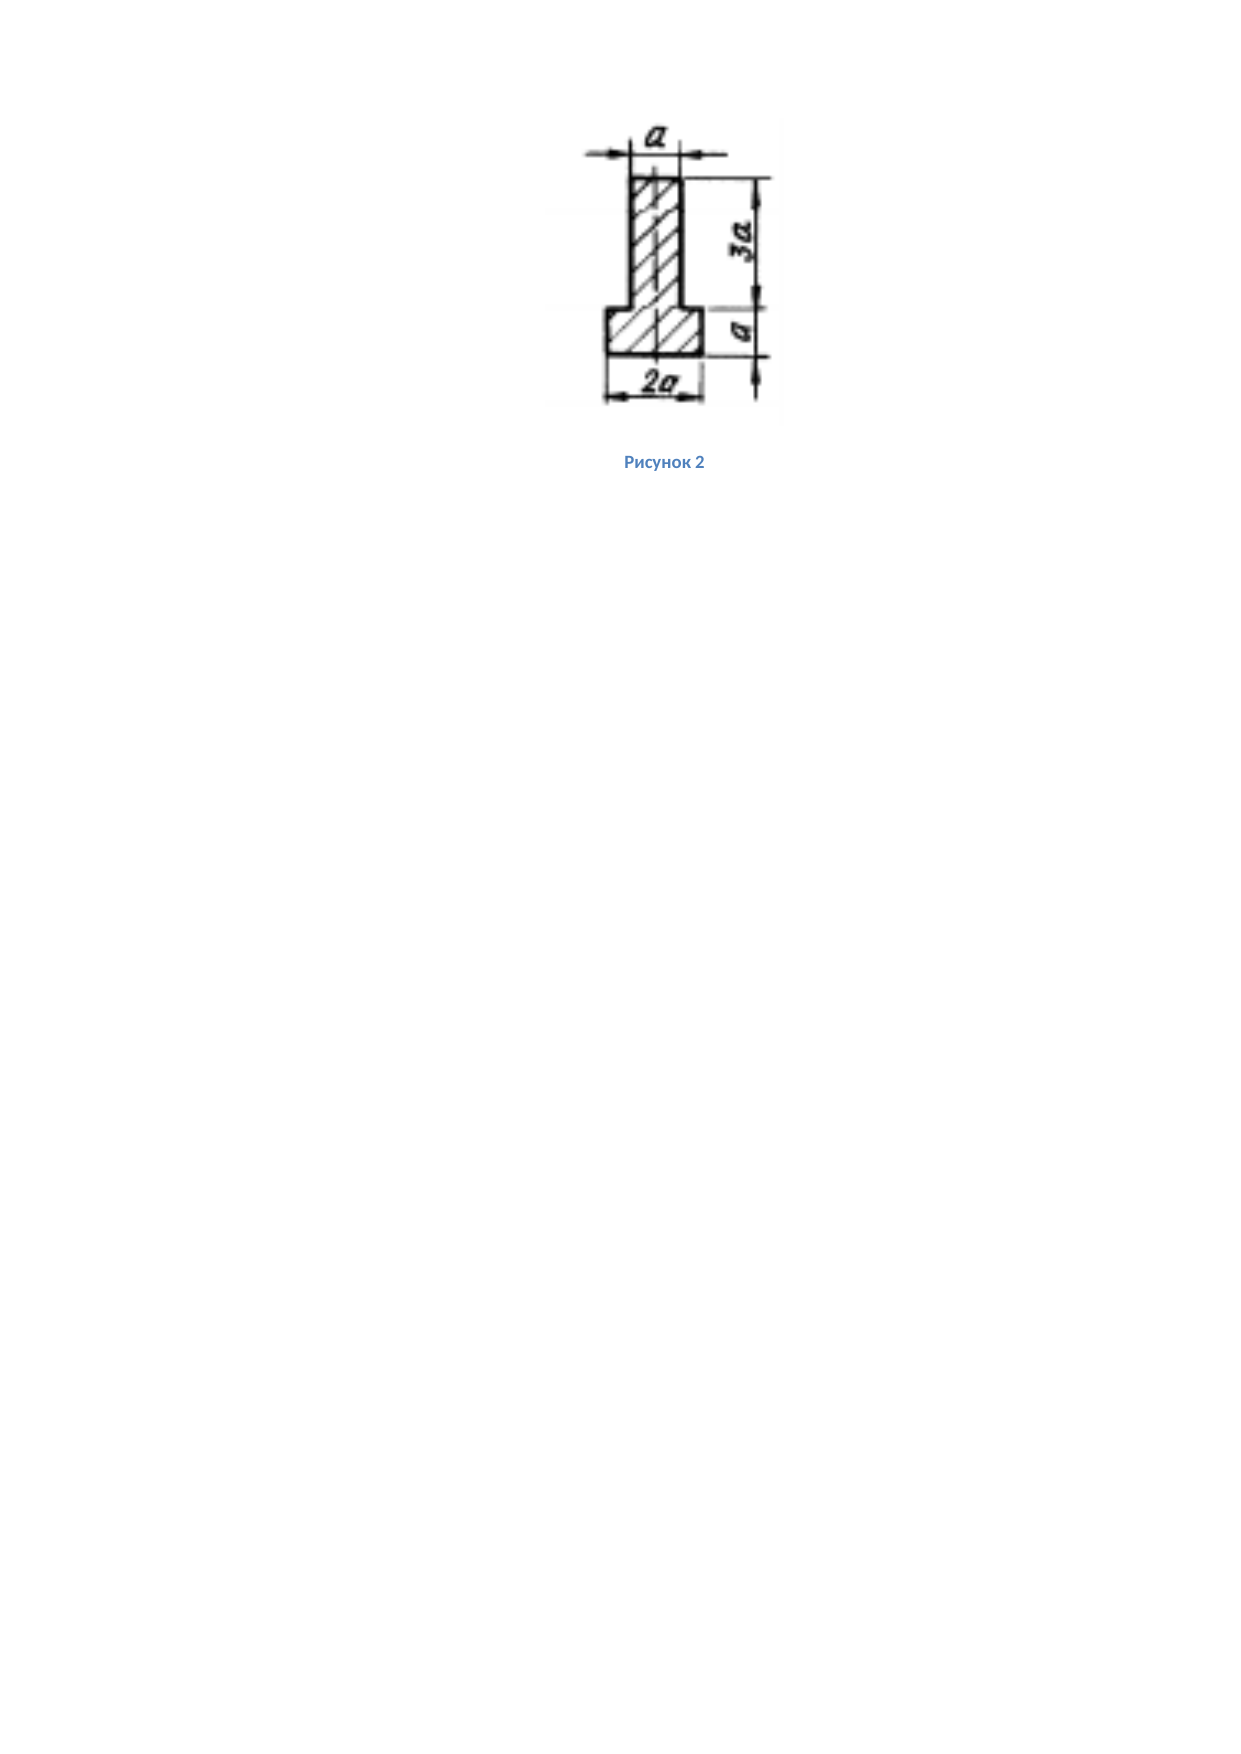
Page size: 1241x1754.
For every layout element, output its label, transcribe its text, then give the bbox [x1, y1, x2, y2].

picture [544, 118, 785, 426]
text Рисунок 2 [177, 451, 1152, 473]
